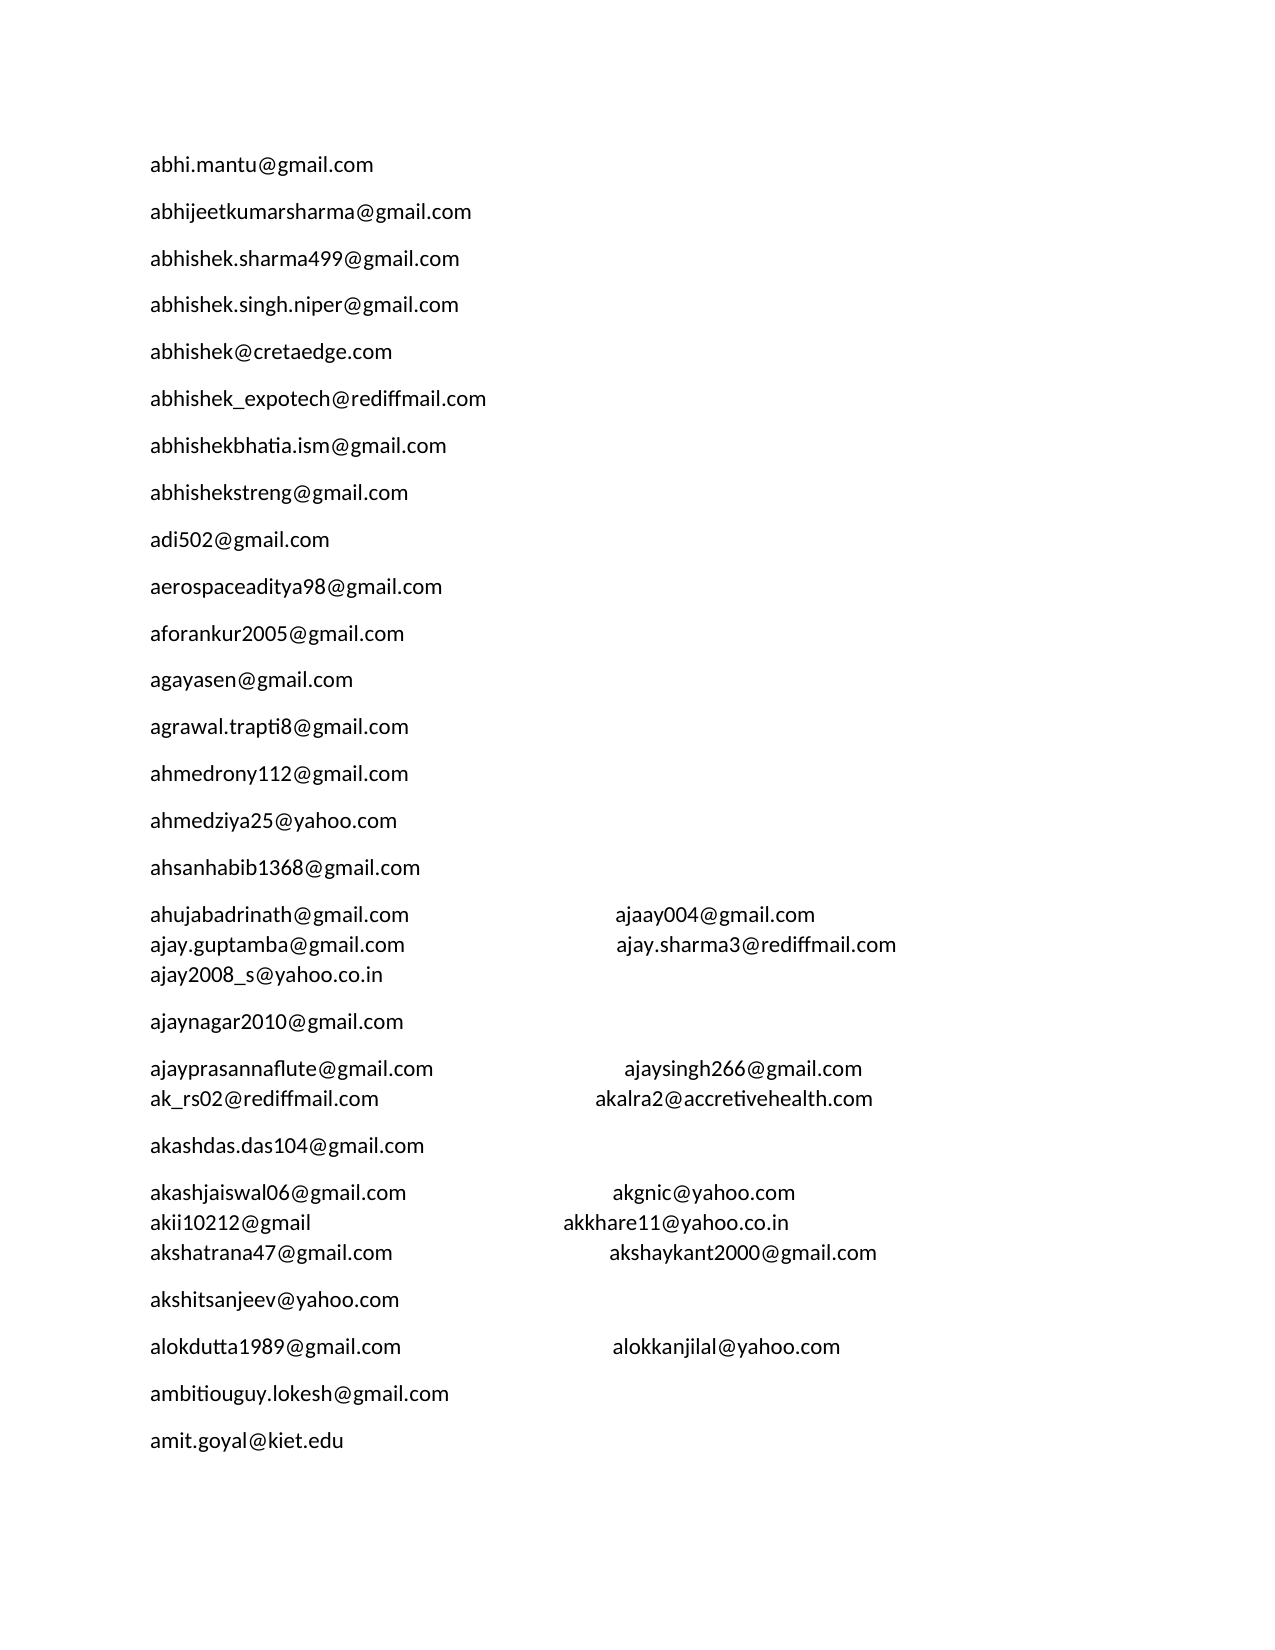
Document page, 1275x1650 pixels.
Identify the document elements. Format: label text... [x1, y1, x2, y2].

text akshitsanjeev@yahoo.com [150, 1285, 1125, 1313]
text abhishek.singh.niper@gmail.com [150, 291, 1125, 319]
text adi502@gmail.com [150, 525, 1125, 553]
text aerospaceaditya98@gmail.com [150, 572, 1125, 600]
text ajayprasannaflute@gmail.com ajaysingh266@gmail.com ak_rs02@rediffmail.com akalra2@accretivehealth.com [150, 1054, 1125, 1112]
text akashdas.das104@gmail.com [150, 1131, 1125, 1159]
text aforankur2005@gmail.com [150, 619, 1125, 647]
text ambitiouguy.lokesh@gmail.com [150, 1379, 1125, 1407]
text abhishek.sharma499@gmail.com [150, 244, 1125, 272]
text abhishekbhatia.ism@gmail.com [150, 431, 1125, 459]
text agrawal.trapti8@gmail.com [150, 712, 1125, 741]
text akashjaiswal06@gmail.com akgnic@yahoo.com akii10212@gmail akkhare11@yahoo.co.in akshatrana47@gmail.com akshaykant2000@gmail.com [150, 1178, 1125, 1267]
text amit.goyal@kiet.edu [150, 1426, 1125, 1454]
text ajaynagar2010@gmail.com [150, 1007, 1125, 1035]
text abhishek_expotech@rediffmail.com [150, 384, 1125, 412]
text ahmedrony112@gmail.com [150, 759, 1125, 787]
text abhijeetkumarsharma@gmail.com [150, 197, 1125, 225]
text ahmedziya25@yahoo.com [150, 806, 1125, 834]
text abhi.mantu@gmail.com [150, 150, 1125, 178]
text alokdutta1989@gmail.com alokkanjilal@yahoo.com [150, 1332, 1125, 1360]
text abhishek@cretaedge.com [150, 337, 1125, 366]
text abhishekstreng@gmail.com [150, 478, 1125, 506]
text ahsanhabib1368@gmail.com [150, 853, 1125, 881]
text agayasen@gmail.com [150, 666, 1125, 694]
text ahujabadrinath@gmail.com ajaay004@gmail.com ajay.guptamba@gmail.com ajay.sharma3@rediffmail.com ajay2008_s@yahoo.co.in [150, 900, 1125, 988]
